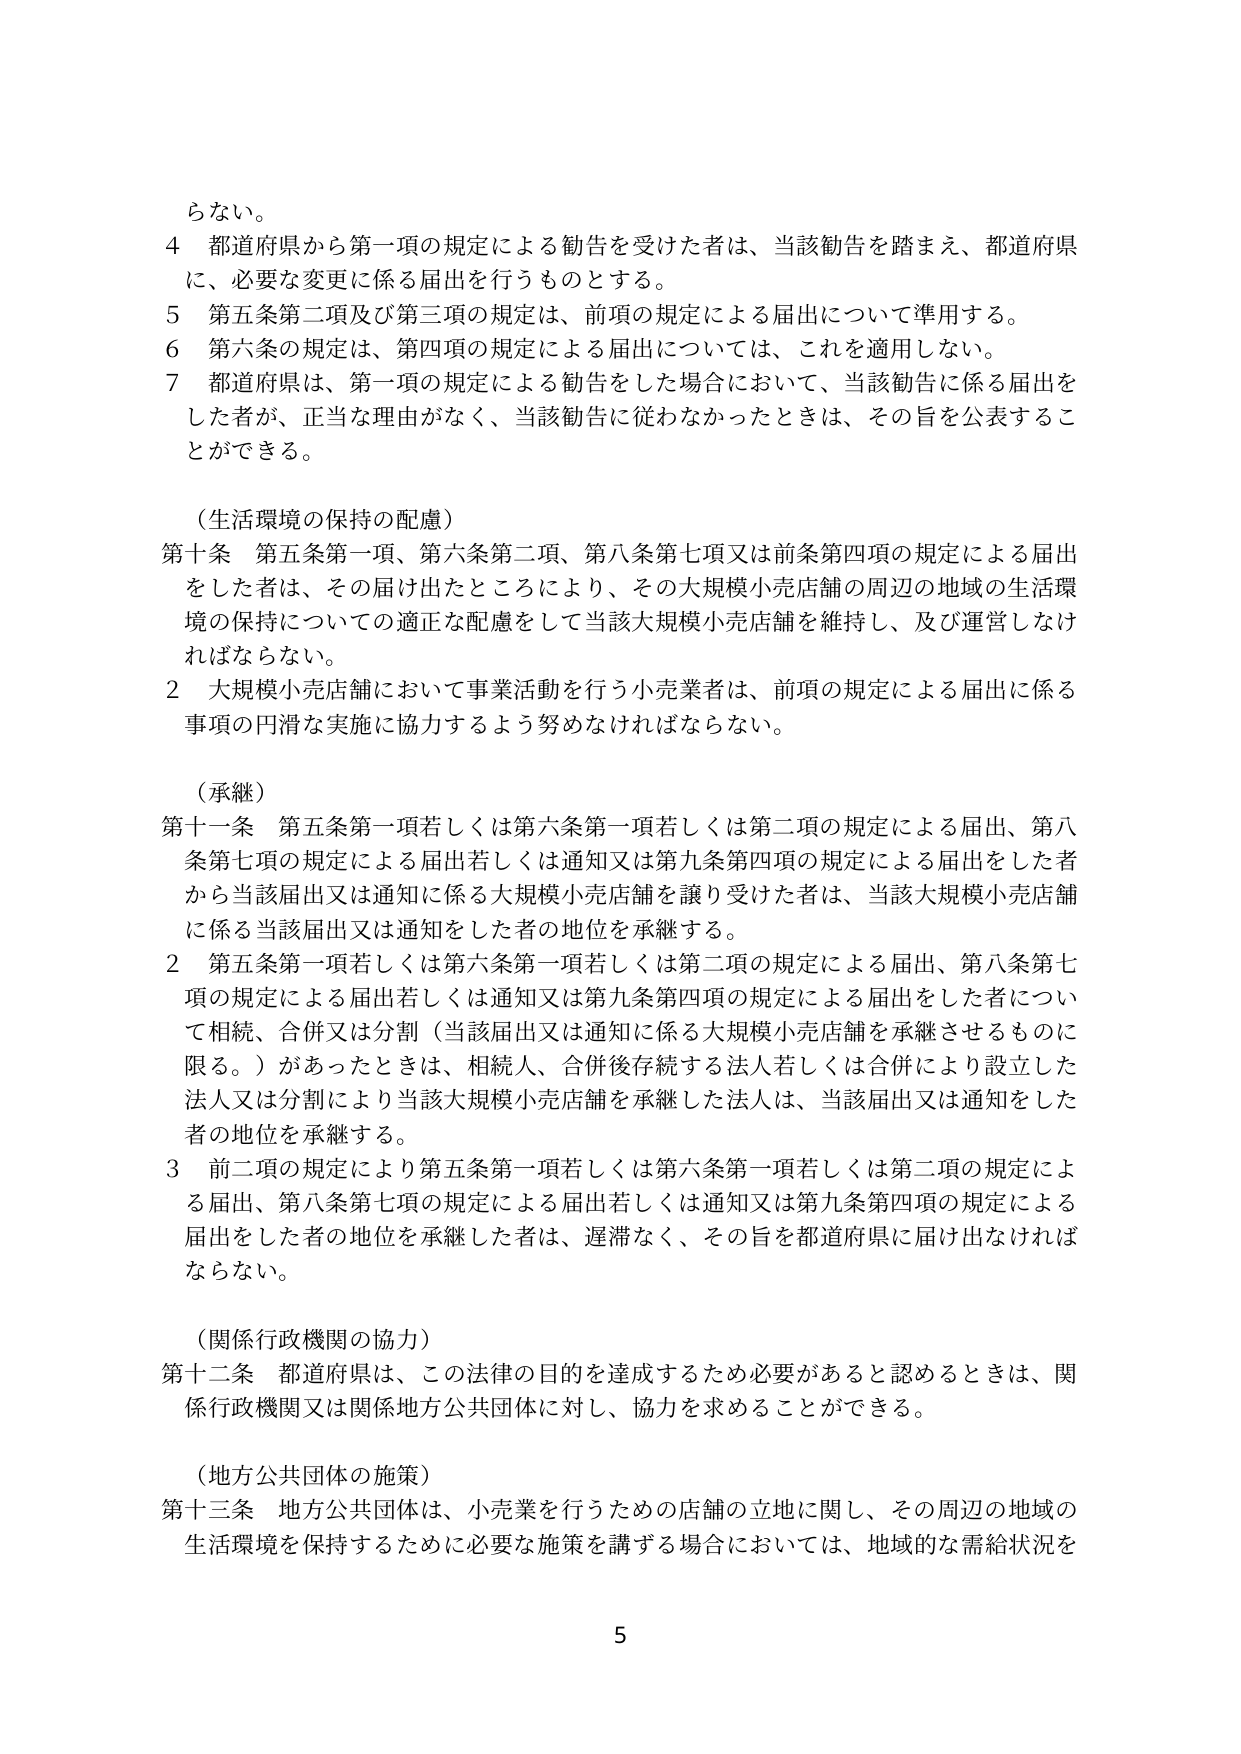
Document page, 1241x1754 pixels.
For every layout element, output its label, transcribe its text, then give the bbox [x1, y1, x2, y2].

text ２ 第五条第一項若しくは第六条第一項若しくは第二項の規定による届出、第八条第七項の規定による届出若しくは通知又は第九条第四項の規定による届出をした者について相続、合併又は分割（当該届出又は通知に係る大規模小売店舗を承継させるものに限る。）があったときは、相続人、合併後存続する法人若しくは合併により設立した法人又は分割により当該大規模小売店舗を承継した法人は、当該届出又は通知をした者の地位を承継する。 [161, 945, 1079, 1150]
text （関係行政機関の協力） [184, 1321, 1079, 1355]
text 第十条 第五条第一項、第六条第二項、第八条第七項又は前条第四項の規定による届出をした者は、その届け出たところにより、その大規模小売店舗の周辺の地域の生活環境の保持についての適正な配慮をして当該大規模小売店舗を維持し、及び運営しなければならない。 [161, 535, 1079, 672]
text ４ 都道府県から第一項の規定による勧告を受けた者は、当該勧告を踏まえ、都道府県に、必要な変更に係る届出を行うものとする。 [161, 228, 1079, 296]
text （生活環境の保持の配慮） [184, 501, 1079, 535]
text （承継） [184, 774, 1079, 809]
text ３ 前二項の規定により第五条第一項若しくは第六条第一項若しくは第二項の規定による届出、第八条第七項の規定による届出若しくは通知又は第九条第四項の規定による届出をした者の地位を承継した者は、遅滞なく、その旨を都道府県に届け出なければならない。 [161, 1150, 1079, 1287]
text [161, 1492, 1079, 1560]
text ６ 第六条の規定は、第四項の規定による届出については、これを適用しない。 [161, 330, 1079, 364]
text ７ 都道府県は、第一項の規定による勧告をした場合において、当該勧告に係る届出をした者が、正当な理由がなく、当該勧告に従わなかったときは、その旨を公表することができる。 [161, 364, 1079, 467]
text 第十二条 都道府県は、この法律の目的を達成するため必要があると認めるときは、関係行政機関又は関係地方公共団体に対し、協力を求めることができる。 [161, 1355, 1079, 1424]
text （地方公共団体の施策） [184, 1458, 1079, 1492]
text 第十一条 第五条第一項若しくは第六条第一項若しくは第二項の規定による届出、第八条第七項の規定による届出若しくは通知又は第九条第四項の規定による届出をした者から当該届出又は通知に係る大規模小売店舗を譲り受けた者は、当該大規模小売店舗に係る当該届出又は通知をした者の地位を承継する。 [161, 809, 1079, 945]
text ５ 第五条第二項及び第三項の規定は、前項の規定による届出について準用する。 [161, 296, 1079, 330]
text ２ 大規模小売店舗において事業活動を行う小売業者は、前項の規定による届出に係る事項の円滑な実施に協力するよう努めなければならない。 [161, 672, 1079, 740]
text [161, 194, 1079, 228]
